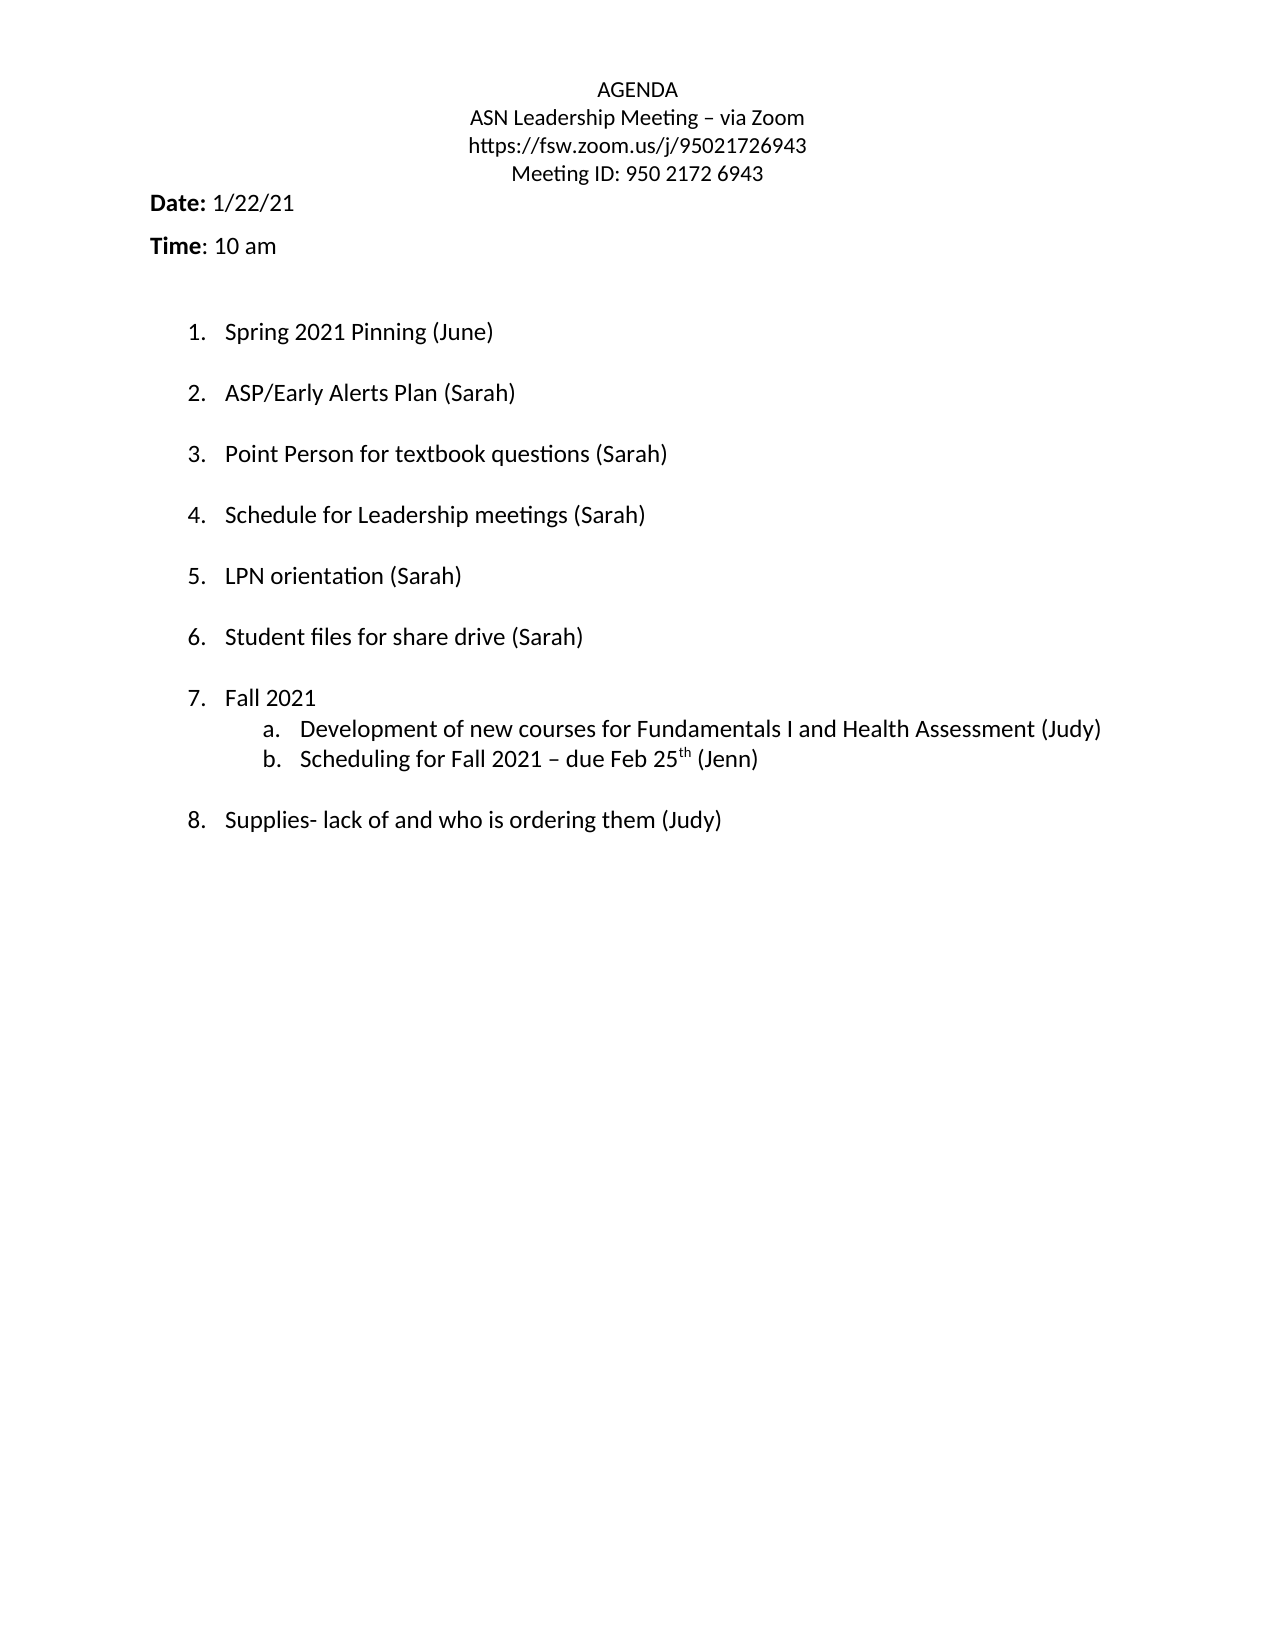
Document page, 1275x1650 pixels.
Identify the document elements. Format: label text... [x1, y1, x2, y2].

list Supplies- lack of and who is ordering them (Judy) [187, 804, 1125, 835]
list Student files for share drive (Sarah) [187, 621, 1125, 652]
list ASP/Early Alerts Plan (Sarah) [187, 377, 1125, 408]
list Scheduling for Fall 2021 – due Feb 25th (Jenn) [262, 743, 1125, 774]
text Time: 10 am [150, 230, 1125, 261]
text Date: 1/22/21 [150, 187, 1125, 218]
list Development of new courses for Fundamentals I and Health Assessment (Judy) [262, 713, 1125, 743]
list Fall 2021 [187, 682, 1125, 713]
list LPN orientation (Sarah) [187, 560, 1125, 591]
list Spring 2021 Pinning (June) [187, 316, 1125, 347]
list Schedule for Leadership meetings (Sarah) [187, 499, 1125, 530]
list Point Person for textbook questions (Sarah) [187, 438, 1125, 469]
